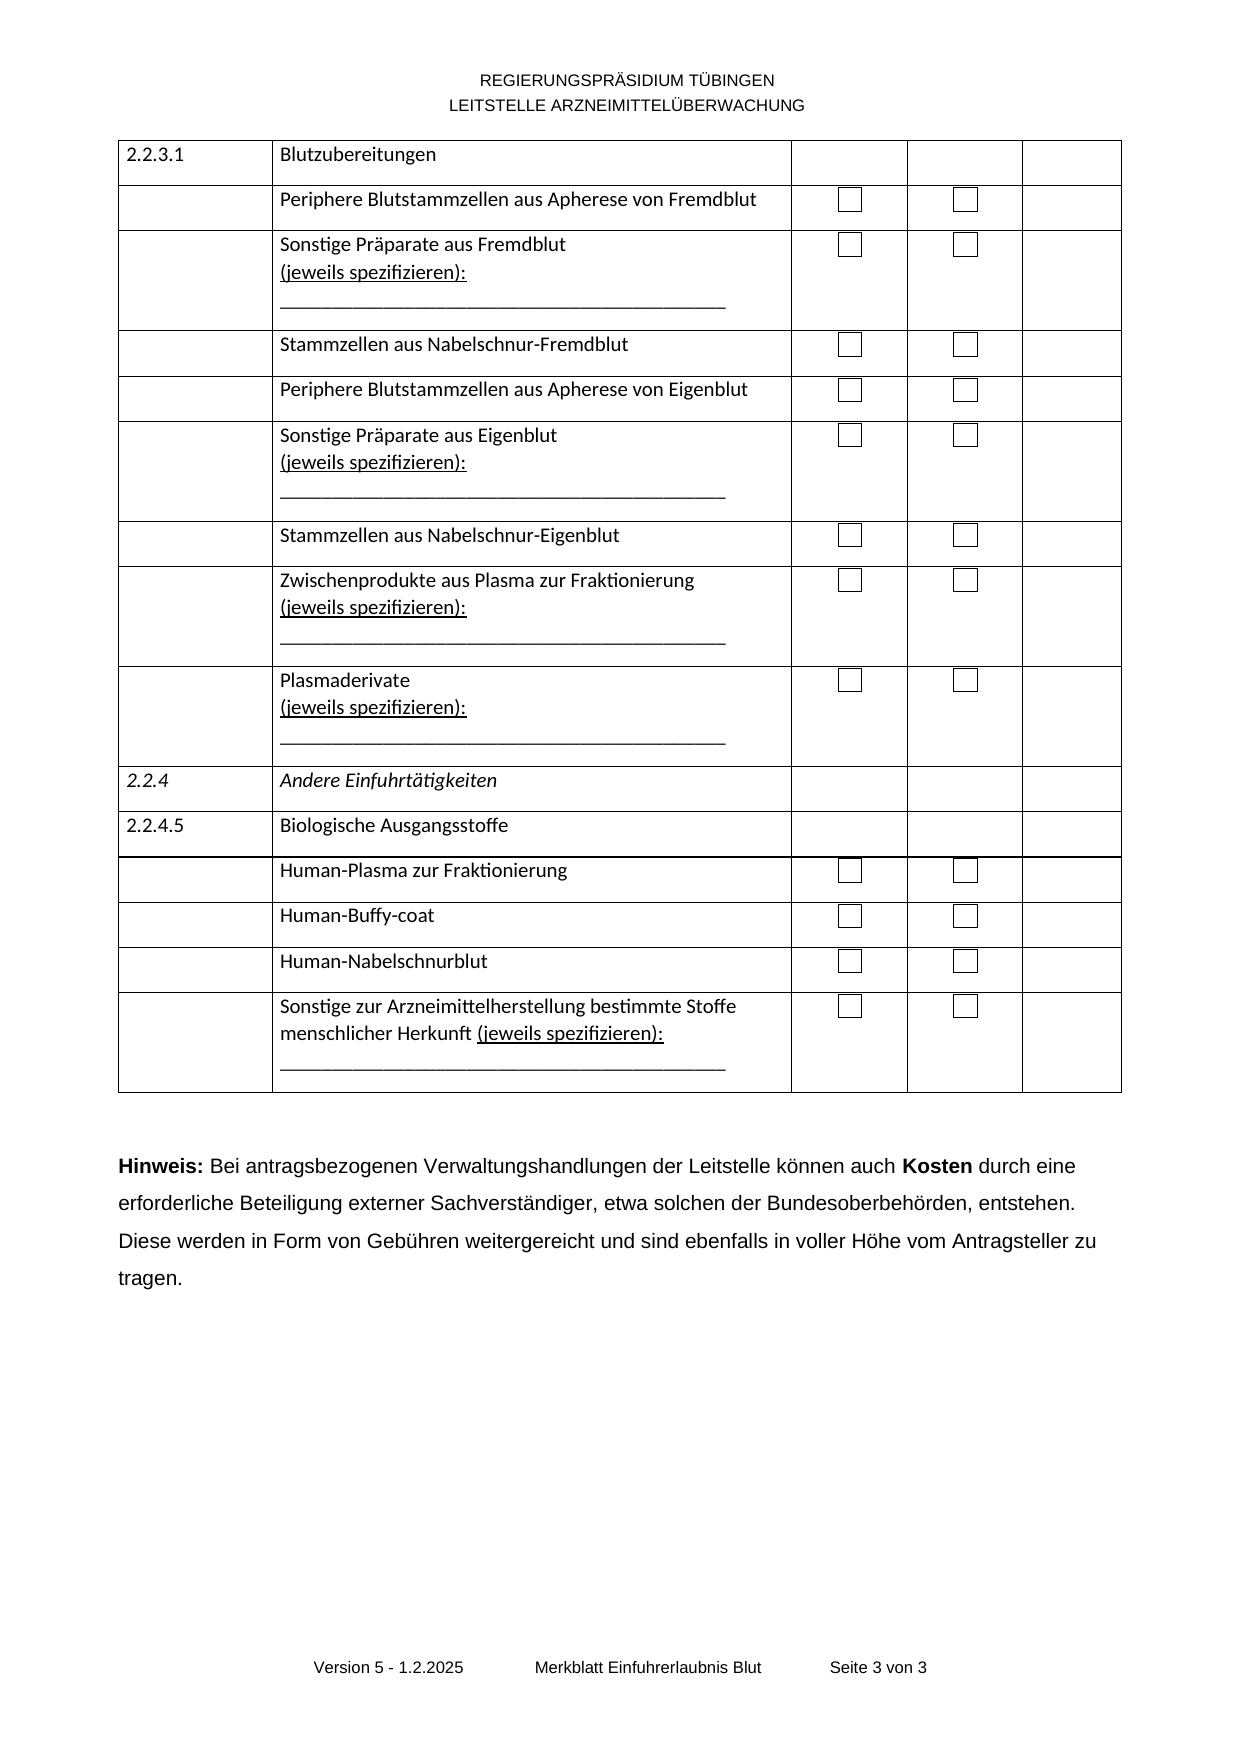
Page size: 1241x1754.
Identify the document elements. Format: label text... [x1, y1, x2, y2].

table_cell [1023, 141, 1121, 185]
table_cell [1023, 993, 1121, 1092]
table_cell [792, 767, 907, 811]
table_cell [1023, 186, 1121, 230]
table_cell [792, 903, 907, 947]
table_cell [908, 948, 1022, 992]
table_cell [1023, 522, 1121, 566]
table_cell [908, 858, 1022, 902]
table_cell Sonstige Präparate aus Fremdblut (jeweils spezifizieren): ___________________________________________ [273, 231, 791, 330]
table_cell [908, 903, 1022, 947]
table_cell [908, 522, 1022, 566]
table_cell [908, 993, 1022, 1092]
table_cell [908, 767, 1022, 811]
table_cell [119, 993, 272, 1092]
table_cell [1023, 767, 1121, 811]
table_cell [119, 948, 272, 992]
table_cell [1023, 231, 1121, 330]
table_cell [119, 858, 272, 902]
table_cell [1023, 948, 1121, 992]
table_cell [119, 377, 272, 421]
table_cell [792, 231, 907, 330]
table_cell 2.2.4 [119, 767, 272, 811]
table_cell Andere Einfuhrtätigkeiten [273, 767, 791, 811]
table_cell Stammzellen aus Nabelschnur-Fremdblut [273, 331, 791, 376]
table_cell [908, 422, 1022, 521]
table_cell 2.2.3.1 [119, 141, 272, 185]
table_cell [792, 186, 907, 230]
table_cell [792, 948, 907, 992]
table_cell [792, 377, 907, 421]
table_cell [792, 812, 907, 856]
table_cell [792, 858, 907, 902]
table_cell Blutzubereitungen [273, 141, 791, 185]
table_cell [792, 567, 907, 666]
table_cell Zwischenprodukte aus Plasma zur Fraktionierung (jeweils spezifizieren): ___________________________________________ [273, 567, 791, 666]
table_cell Sonstige Präparate aus Eigenblut (jeweils spezifizieren): ___________________________________________ [273, 422, 791, 521]
table_cell [1023, 858, 1121, 902]
table_cell [119, 186, 272, 230]
table_cell [908, 812, 1022, 856]
table_cell Sonstige zur Arzneimittelherstellung bestimmte Stoffe menschlicher Herkunft (jeweils spezifizieren): ___________________________________________ [273, 993, 791, 1092]
table_cell [908, 141, 1022, 185]
table_cell [1023, 567, 1121, 666]
table_cell [792, 331, 907, 376]
table_cell [1023, 377, 1121, 421]
table_cell Stammzellen aus Nabelschnur-Eigenblut [273, 522, 791, 566]
table_cell Periphere Blutstammzellen aus Apherese von Fremdblut [273, 186, 791, 230]
table_cell [908, 567, 1022, 666]
table_cell [908, 667, 1022, 766]
table_cell Periphere Blutstammzellen aus Apherese von Eigenblut [273, 377, 791, 421]
table_cell [792, 667, 907, 766]
table_cell [792, 522, 907, 566]
table_cell [908, 231, 1022, 330]
table_cell [792, 993, 907, 1092]
table_cell [792, 422, 907, 521]
table_cell Plasmaderivate (jeweils spezifizieren): ___________________________________________ [273, 667, 791, 766]
table_cell [908, 331, 1022, 376]
table_cell [1023, 422, 1121, 521]
table_cell [1023, 331, 1121, 376]
table_cell [119, 231, 272, 330]
table_cell Human-Plasma zur Fraktionierung [273, 858, 791, 902]
table_cell [119, 331, 272, 376]
table_cell Human-Nabelschnurblut [273, 948, 791, 992]
table_cell Human-Buffy-coat [273, 903, 791, 947]
table_cell [119, 522, 272, 566]
table_cell [119, 422, 272, 521]
table_cell Biologische Ausgangsstoffe [273, 812, 791, 856]
table_cell [908, 377, 1022, 421]
table_cell [119, 903, 272, 947]
table_cell [119, 567, 272, 666]
table_cell [119, 667, 272, 766]
table_cell [1023, 903, 1121, 947]
table_cell [908, 186, 1022, 230]
table_cell 2.2.4.5 [119, 812, 272, 856]
table_cell [792, 141, 907, 185]
table_cell [1023, 812, 1121, 856]
table_cell [1023, 667, 1121, 766]
text Hinweis: Bei antragsbezogenen Verwaltungshandlungen der Leitstelle können auch Kosten durch eine erforderliche Beteiligung externer Sachverständiger, etwa solchen der Bundesoberbehörden, entstehen. Diese werden in Form von Gebühren weitergereicht und sind ebenfalls in voller Höhe vom Antragsteller zu tragen. [118, 1140, 1122, 1290]
